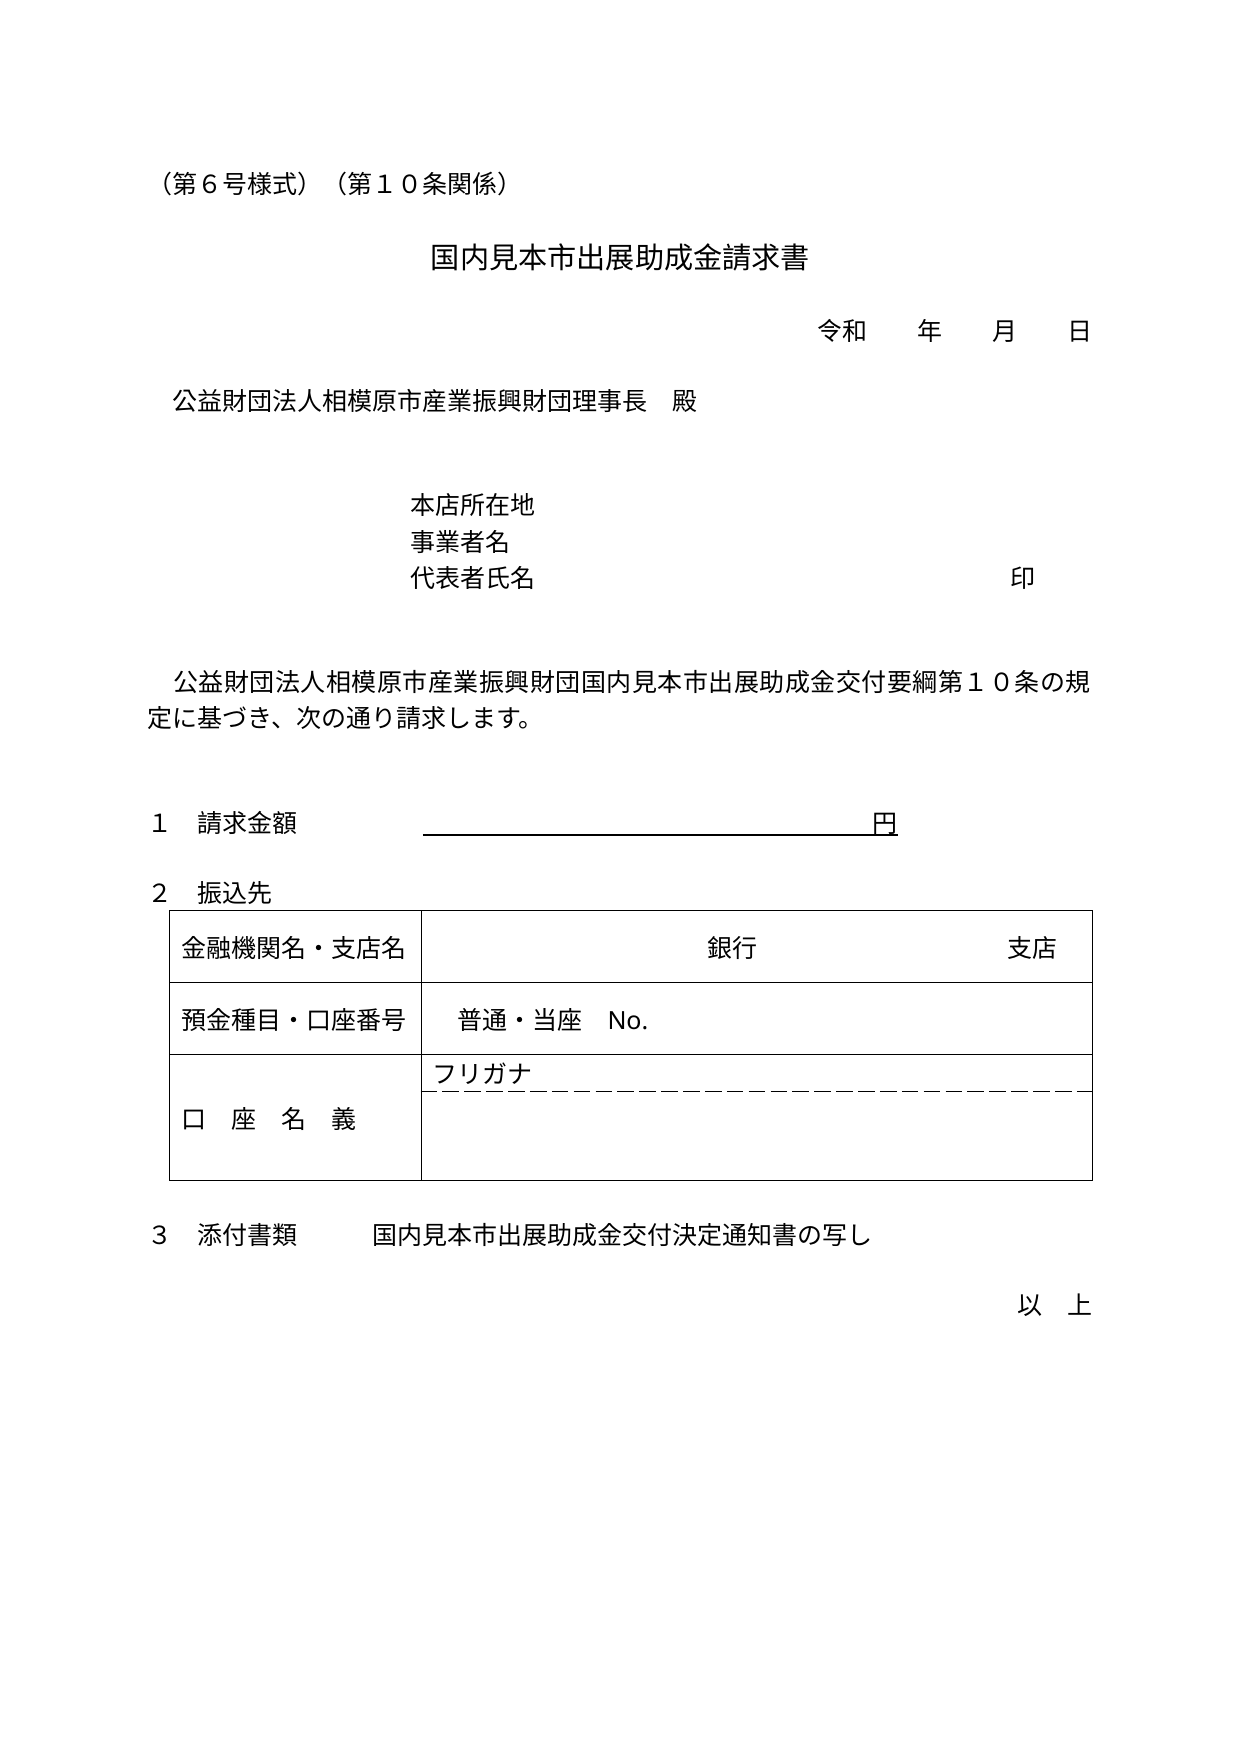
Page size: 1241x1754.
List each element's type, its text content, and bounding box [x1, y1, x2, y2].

text 本店所在地 [323, 486, 1092, 522]
text 代表者氏名 印 [323, 558, 1092, 594]
text 令和 年 月 日 [148, 311, 1092, 347]
table_cell 口 座 名 義 [170, 1055, 421, 1180]
table_cell 普通・当座 No. [422, 983, 1092, 1054]
text ２ 振込先 [148, 874, 1092, 910]
table_cell フリガナ [422, 1055, 1092, 1091]
text 公益財団法人相模原市産業振興財団理事長 殿 [148, 381, 1092, 418]
text ３ 添付書類 国内見本市出展助成金交付決定通知書の写し [148, 1215, 1092, 1251]
text １ 請求金額 円 [148, 803, 1092, 839]
text 以 上 [148, 1285, 1092, 1322]
text 国内見本市出展助成金請求書 [148, 235, 1092, 277]
text 事業者名 [323, 522, 1092, 558]
table_header 金融機関名・支店名 [170, 911, 421, 982]
text 公益財団法人相模原市産業振興財団国内見本市出展助成金交付要綱第１０条の規定に基づき、次の通り請求します。 [148, 663, 1092, 735]
text （第６号様式）（第１０条関係） [148, 164, 1092, 201]
table_cell 預金種目・口座番号 [170, 983, 421, 1054]
table_cell [422, 1091, 1092, 1180]
table_header 銀行 支店 [422, 911, 1092, 982]
